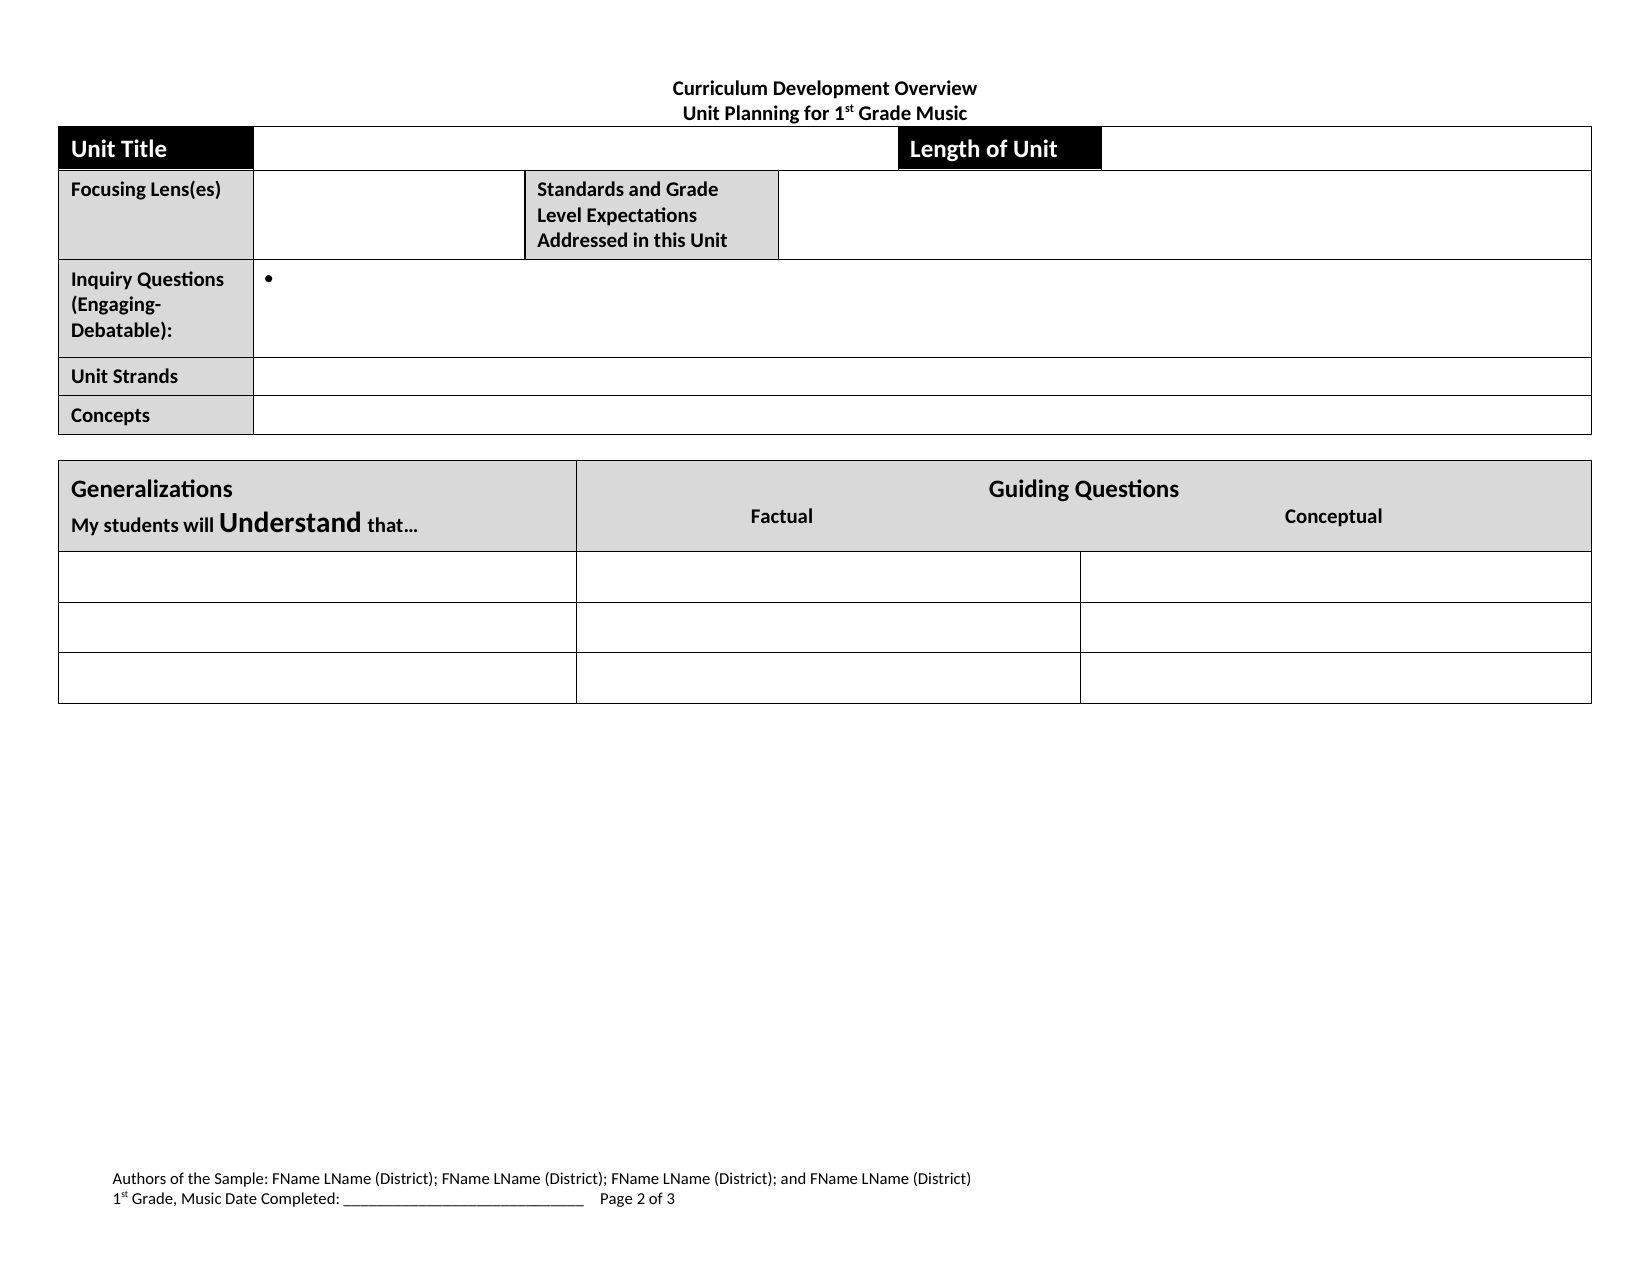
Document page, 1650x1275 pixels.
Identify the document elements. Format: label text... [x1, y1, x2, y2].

table_cell Focusing Lens(es) [59, 171, 253, 259]
table_cell [254, 396, 1591, 434]
table_cell [59, 653, 576, 703]
table_header [254, 127, 898, 169]
table_header Guiding Questions Factual Conceptual [577, 461, 1591, 551]
table_cell [577, 552, 1080, 602]
table_header Unit Title [59, 127, 253, 169]
table_cell [1081, 552, 1591, 602]
table_header [1102, 127, 1591, 169]
table_header Generalizations My students will Understand that… [59, 461, 576, 551]
table_cell Standards and Grade Level Expectations Addressed in this Unit [526, 171, 778, 259]
table_cell [59, 552, 576, 602]
table_header Length of Unit [899, 127, 1101, 169]
table_cell [779, 171, 1591, 259]
table_cell [1081, 653, 1591, 703]
table_cell [59, 603, 576, 652]
table_cell [577, 653, 1080, 703]
table_cell [254, 260, 1591, 357]
table_cell [254, 171, 524, 259]
table_cell [254, 358, 1591, 395]
table_cell [1081, 603, 1591, 652]
table_cell Unit Strands [59, 358, 253, 395]
table_cell Inquiry Questions (Engaging- Debatable): [59, 260, 253, 357]
table_cell Concepts [59, 396, 253, 434]
table_cell [577, 603, 1080, 652]
